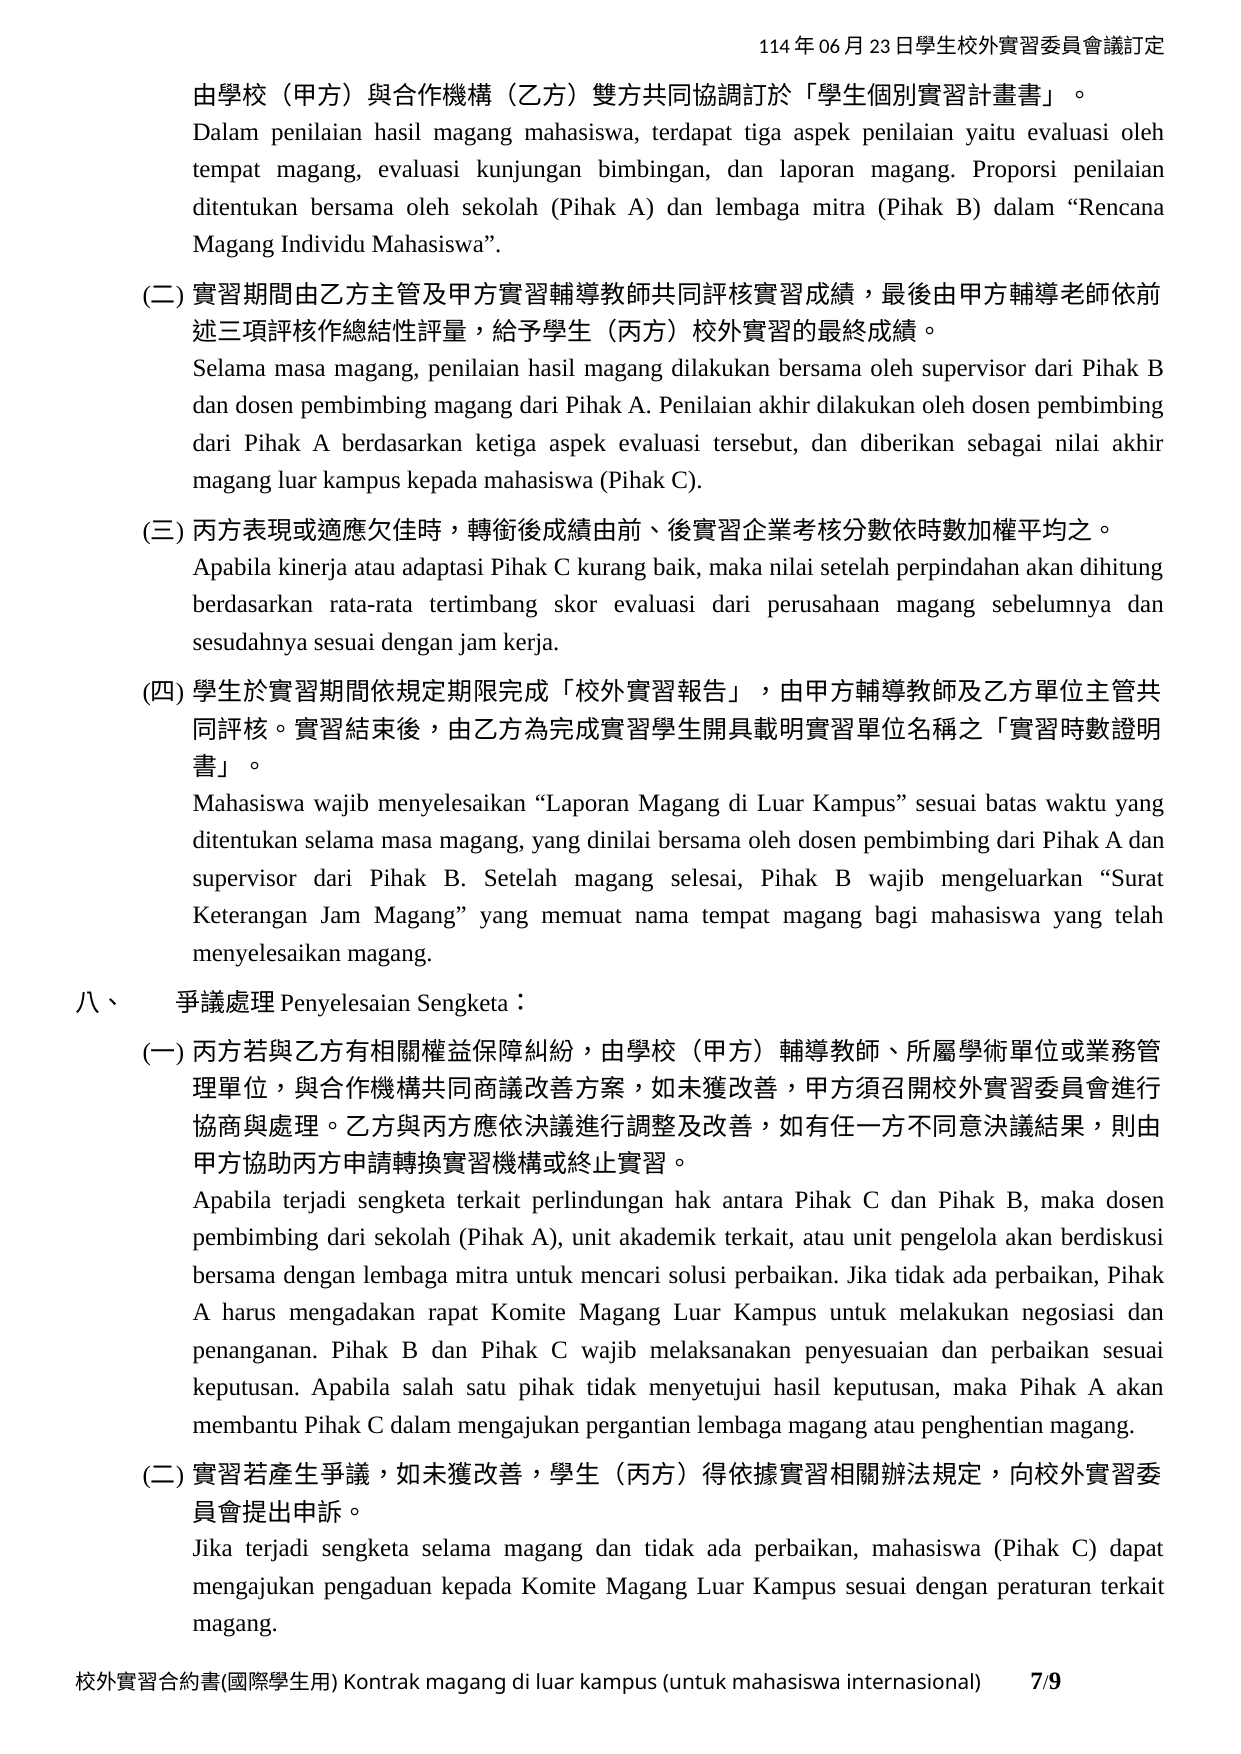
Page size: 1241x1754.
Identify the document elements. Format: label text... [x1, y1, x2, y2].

list 實習若產生爭議，如未獲改善，學生（丙方）得依據實習相關辦法規定，向校外實習委員會提出申訴。 Jika terjadi sengketa selama magang dan tidak ada perbaikan, mahasiswa (Pihak C) dapat mengajukan pengaduan kepada Komite Magang Luar Kampus sesuai dengan peraturan terkait magang. [142, 1454, 1165, 1642]
list 爭議處理Penyelesaian Sengketa： [75, 982, 1165, 1019]
list 學生於實習期間依規定期限完成「校外實習報告」，由甲方輔導教師及乙方單位主管共同評核。實習結束後，由乙方為完成實習學生開具載明實習單位名稱之「實習時數證明書」。 Mahasiswa wajib menyelesaikan “Laporan Magang di Luar Kampus” sesuai batas waktu yang ditentukan selama masa magang, yang dinilai bersama oleh dosen pembimbing dari Pihak A dan supervisor dari Pihak B. Setelah magang selesai, Pihak B wajib mengeluarkan “Surat Keterangan Jam Magang” yang memuat nama tempat magang bagi mahasiswa yang telah menyelesaikan magang. [142, 671, 1165, 971]
list 丙方表現或適應欠佳時，轉銜後成績由前、後實習企業考核分數依時數加權平均之。 Apabila kinerja atau adaptasi Pihak C kurang baik, maka nilai setelah perpindahan akan dihitung berdasarkan rata-rata tertimbang skor evaluasi dari perusahaan magang sebelumnya dan sesudahnya sesuai dengan jam kerja. [142, 510, 1165, 660]
list 實習期間由乙方主管及甲方實習輔導教師共同評核實習成績，最後由甲方輔導老師依前述三項評核作總結性評量，給予學生（丙方）校外實習的最終成績。 Selama masa magang, penilaian hasil magang dilakukan bersama oleh supervisor dari Pihak B dan dosen pembimbing magang dari Pihak A. Penilaian akhir dilakukan oleh dosen pembimbing dari Pihak A berdasarkan ketiga aspek evaluasi tersebut, dan diberikan sebagai nilai akhir magang luar kampus kepada mahasiswa (Pihak C). [142, 274, 1165, 499]
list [142, 75, 1165, 262]
list 丙方若與乙方有相關權益保障糾紛，由學校（甲方）輔導教師、所屬學術單位或業務管理單位，與合作機構共同商議改善方案，如未獲改善，甲方須召開校外實習委員會進行協商與處理。乙方與丙方應依決議進行調整及改善，如有任一方不同意決議結果，則由甲方協助丙方申請轉換實習機構或終止實習。 Apabila terjadi sengketa terkait perlindungan hak antara Pihak C dan Pihak B, maka dosen pembimbing dari sekolah (Pihak A), unit akademik terkait, atau unit pengelola akan berdiskusi bersama dengan lembaga mitra untuk mencari solusi perbaikan. Jika tidak ada perbaikan, Pihak A harus mengadakan rapat Komite Magang Luar Kampus untuk melakukan negosiasi dan penanganan. Pihak B dan Pihak C wajib melaksanakan penyesuaian dan perbaikan sesuai keputusan. Apabila salah satu pihak tidak menyetujui hasil keputusan, maka Pihak A akan membantu Pihak C dalam mengajukan pergantian lembaga magang atau penghentian magang. [142, 1030, 1165, 1443]
